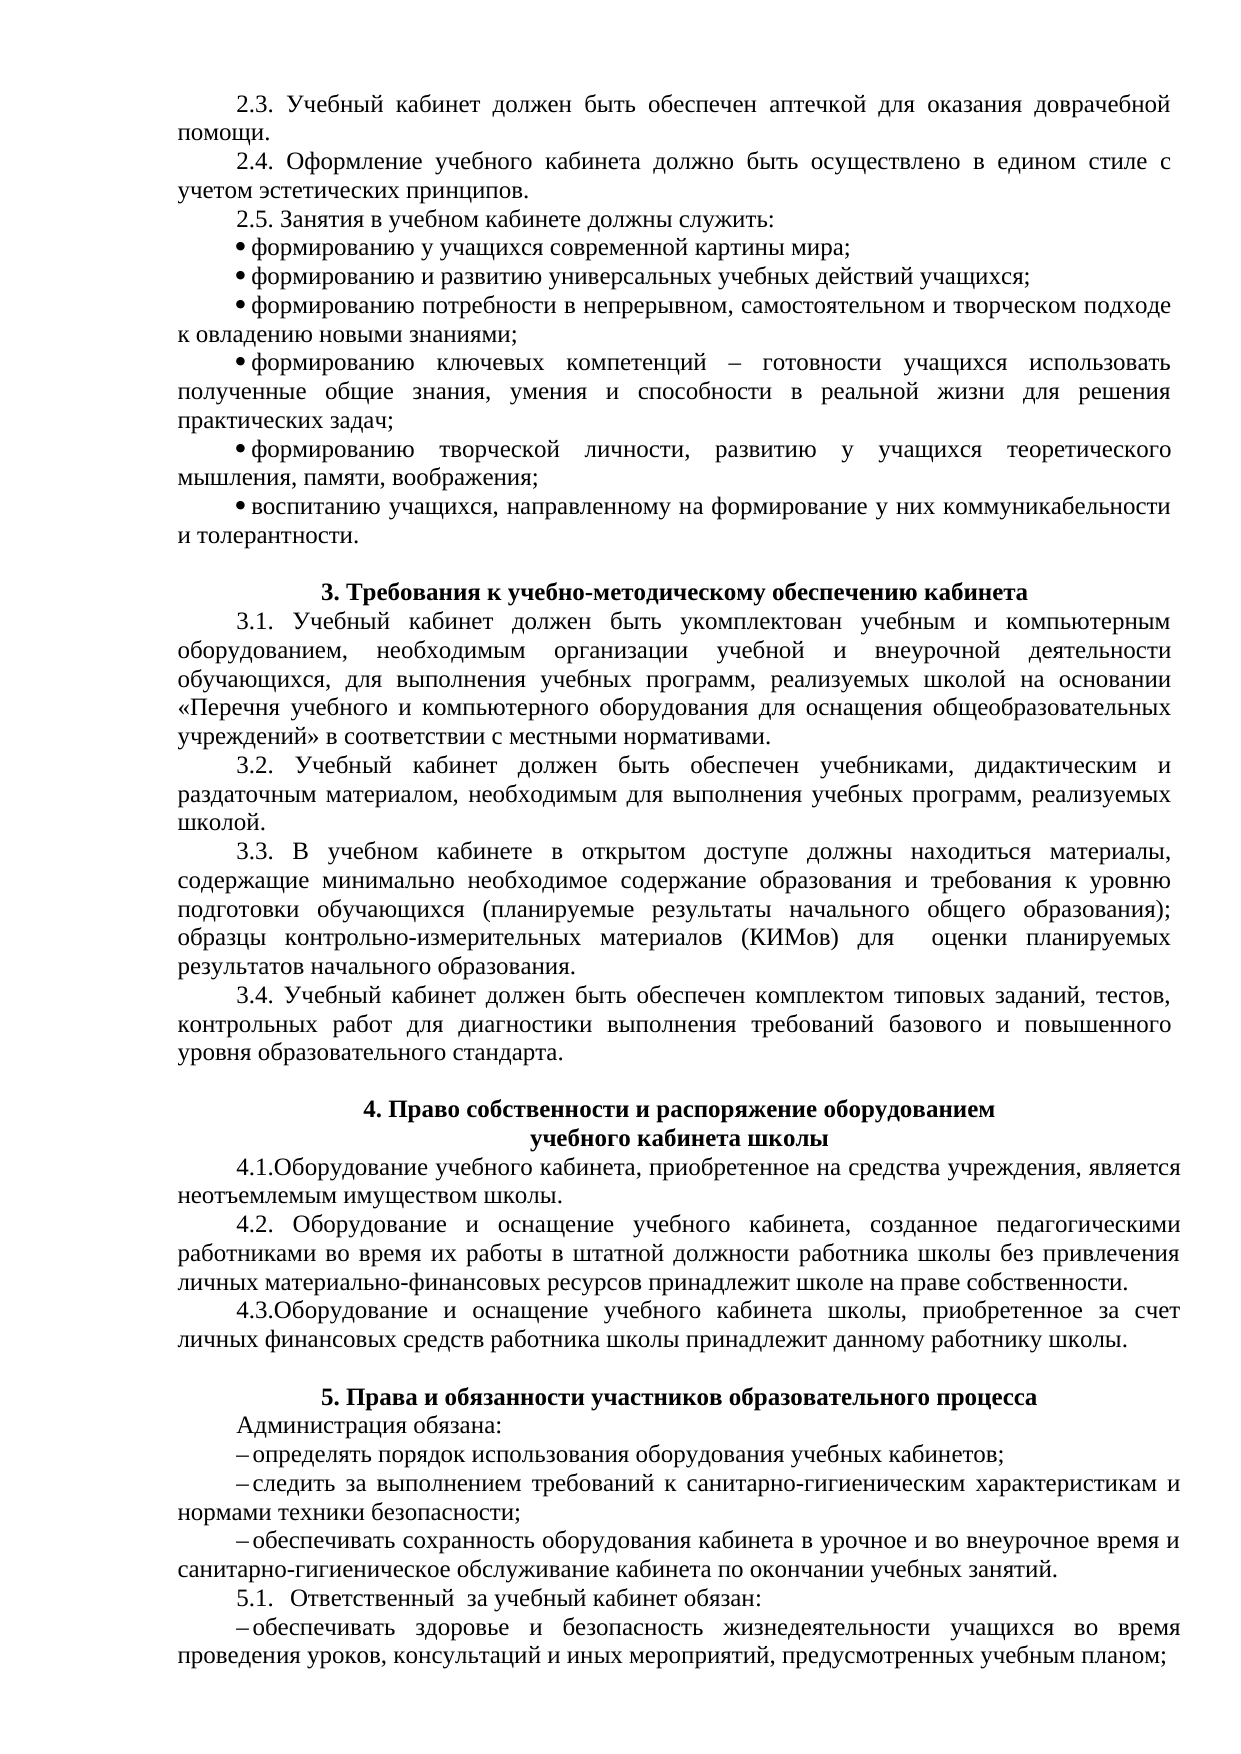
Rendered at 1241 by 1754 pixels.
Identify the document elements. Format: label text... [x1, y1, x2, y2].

text Администрация обязана: [177, 1410, 1181, 1439]
list формированию творческой личности, развитию у учащихся теоретического мышления, памяти, воображения; [177, 434, 1172, 491]
text 4.2. Оборудование и оснащение учебного кабинета, созданное педагогическими работниками во время их работы в штатной должности работника школы без привлечения личных материально-финансовых ресурсов принадлежит школе на праве собственности. [177, 1209, 1181, 1295]
text 2.5. Занятия в учебном кабинете должны служить: [177, 204, 1172, 232]
text 4.3.Оборудование и оснащение учебного кабинета школы, приобретенное за счет личных финансовых средств работника школы принадлежит данному работнику школы. [177, 1295, 1181, 1353]
list формированию и развитию универсальных учебных действий учащихся; [177, 261, 1172, 290]
text 5. Права и обязанности участников образовательного процесса [177, 1382, 1181, 1410]
text 2.4. Оформление учебного кабинета должно быть осуществлено в едином стиле с учетом эстетических принципов. [177, 146, 1172, 204]
list формированию ключевых компетенций – готовности учащихся использовать полученные общие знания, умения и способности в реальной жизни для решения практических задач; [177, 347, 1172, 434]
text 3.3. В учебном кабинете в открытом доступе должны находиться материалы, содержащие минимально необходимое содержание образования и требования к уровню подготовки обучающихся (планируемые результаты начального общего образования); образцы контрольно-измерительных материалов (КИМов) для оценки планируемых результатов начального образования. [177, 836, 1172, 980]
text 4.1.Оборудование учебного кабинета, приобретенное на средства учреждения, является неотъемлемым имуществом школы. [177, 1152, 1181, 1209]
list обеспечивать сохранность оборудования кабинета в урочное и во внеурочное время и санитарно-гигиеническое обслуживание кабинета по окончании учебных занятий. [177, 1525, 1181, 1583]
list формированию у учащихся современной картины мира; [177, 232, 1172, 261]
text учебного кабинета школы [177, 1123, 1181, 1152]
list Ответственный за учебный кабинет обязан: [177, 1583, 1181, 1612]
text 3.2. Учебный кабинет должен быть обеспечен учебниками, дидактическим и раздаточным материалом, необходимым для выполнения учебных программ, реализуемых школой. [177, 750, 1172, 836]
text 2.3. Учебный кабинет должен быть обеспечен аптечкой для оказания доврачебной помощи. [177, 89, 1172, 146]
list обеспечивать здоровье и безопасность жизнедеятельности учащихся во время проведения уроков, консультаций и иных мероприятий, предусмотренных учебным планом; [177, 1612, 1181, 1669]
text 3. Требования к учебно-методическому обеспечению кабинета [177, 577, 1172, 606]
list определять порядок использования оборудования учебных кабинетов; [177, 1439, 1181, 1468]
text 3.4. Учебный кабинет должен быть обеспечен комплектом типовых заданий, тестов, контрольных работ для диагностики выполнения требований базового и повышенного уровня образовательного стандарта. [177, 980, 1172, 1066]
text 3.1. Учебный кабинет должен быть укомплектован учебным и компьютерным оборудованием, необходимым организации учебной и внеурочной деятельности обучающихся, для выполнения учебных программ, реализуемых школой на основании «Перечня учебного и компьютерного оборудования для оснащения общеобразовательных учреждений» в соответствии с местными нормативами. [177, 606, 1172, 750]
list воспитанию учащихся, направленному на формирование у них коммуникабельности и толерантности. [177, 491, 1172, 549]
list следить за выполнением требований к санитарно-гигиеническим характеристикам и нормами техники безопасности; [177, 1468, 1181, 1525]
text 4. Право собственности и распоряжение оборудованием [177, 1094, 1181, 1123]
list формированию потребности в непрерывном, самостоятельном и творческом подходе к овладению новыми знаниями; [177, 290, 1172, 347]
